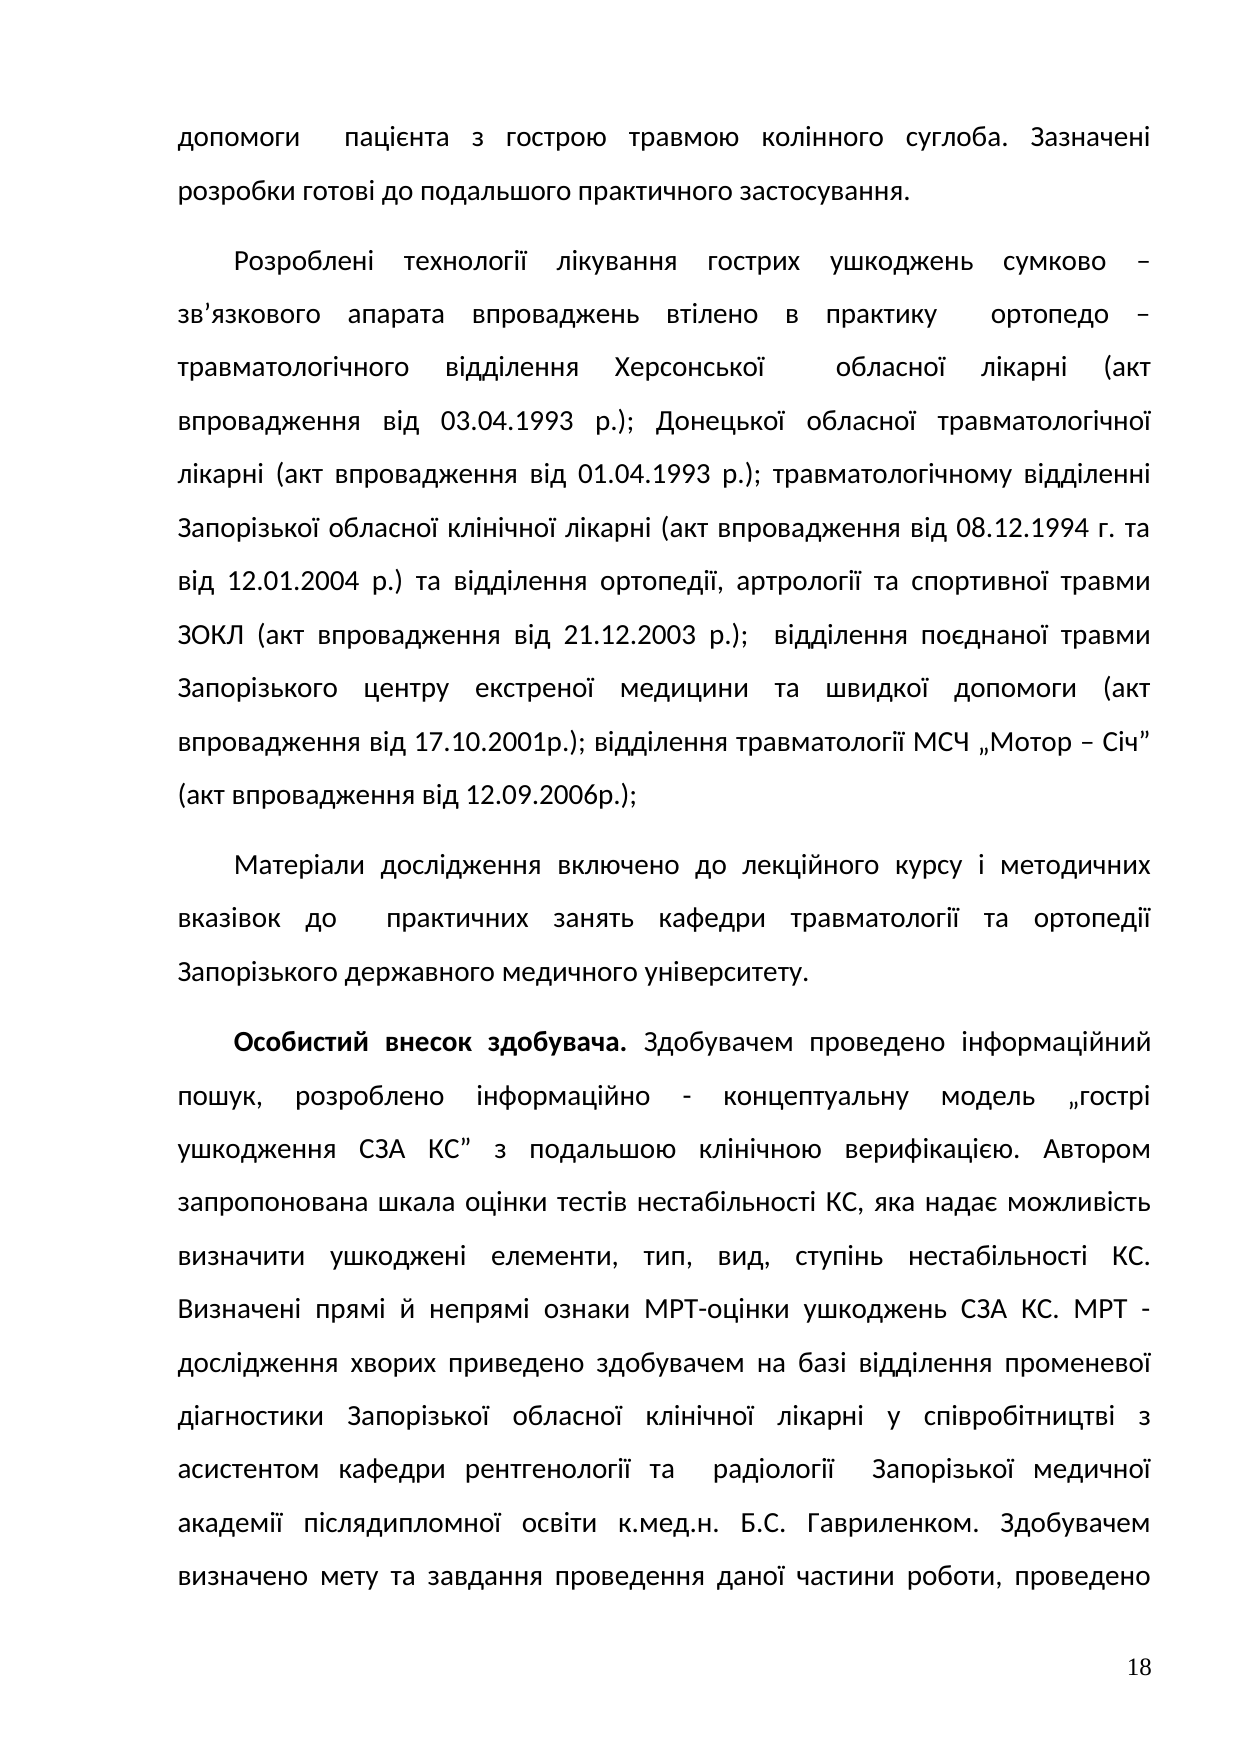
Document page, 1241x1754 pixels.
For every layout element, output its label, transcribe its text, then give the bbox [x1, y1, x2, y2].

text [177, 118, 1152, 207]
text Матеріали дослідження включено до лекційного курсу і методичних вказівок до практичних занять кафедри травматології та ортопедії Запорізького державного медичного університету. [177, 846, 1152, 989]
text Розроблені технології лікування гострих ушкоджень сумково – зв’язкового апарата впроваджень втілено в практику ортопедо – травматологічного відділення Херсонської обласної лікарні (акт впровадження від 03.04.1993 р.); Донецької обласної травматологічної лікарні (акт впровадження від 01.04.1993 р.); травматологічному відділенні Запорізької обласної клінічної лікарні (акт впровадження від 08.12.1994 г. та від 12.01.2004 р.) та відділення ортопедії, артрології та спортивної травми ЗОКЛ (акт впровадження від 21.12.2003 р.); відділення поєднаної травми Запорізького центру екстреної медицини та швидкої допомоги (акт впровадження від 17.10.2001р.); відділення травматології МСЧ „Мотор – Січ” (акт впровадження від 12.09.2006р.); [177, 242, 1152, 812]
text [177, 1023, 1152, 1593]
